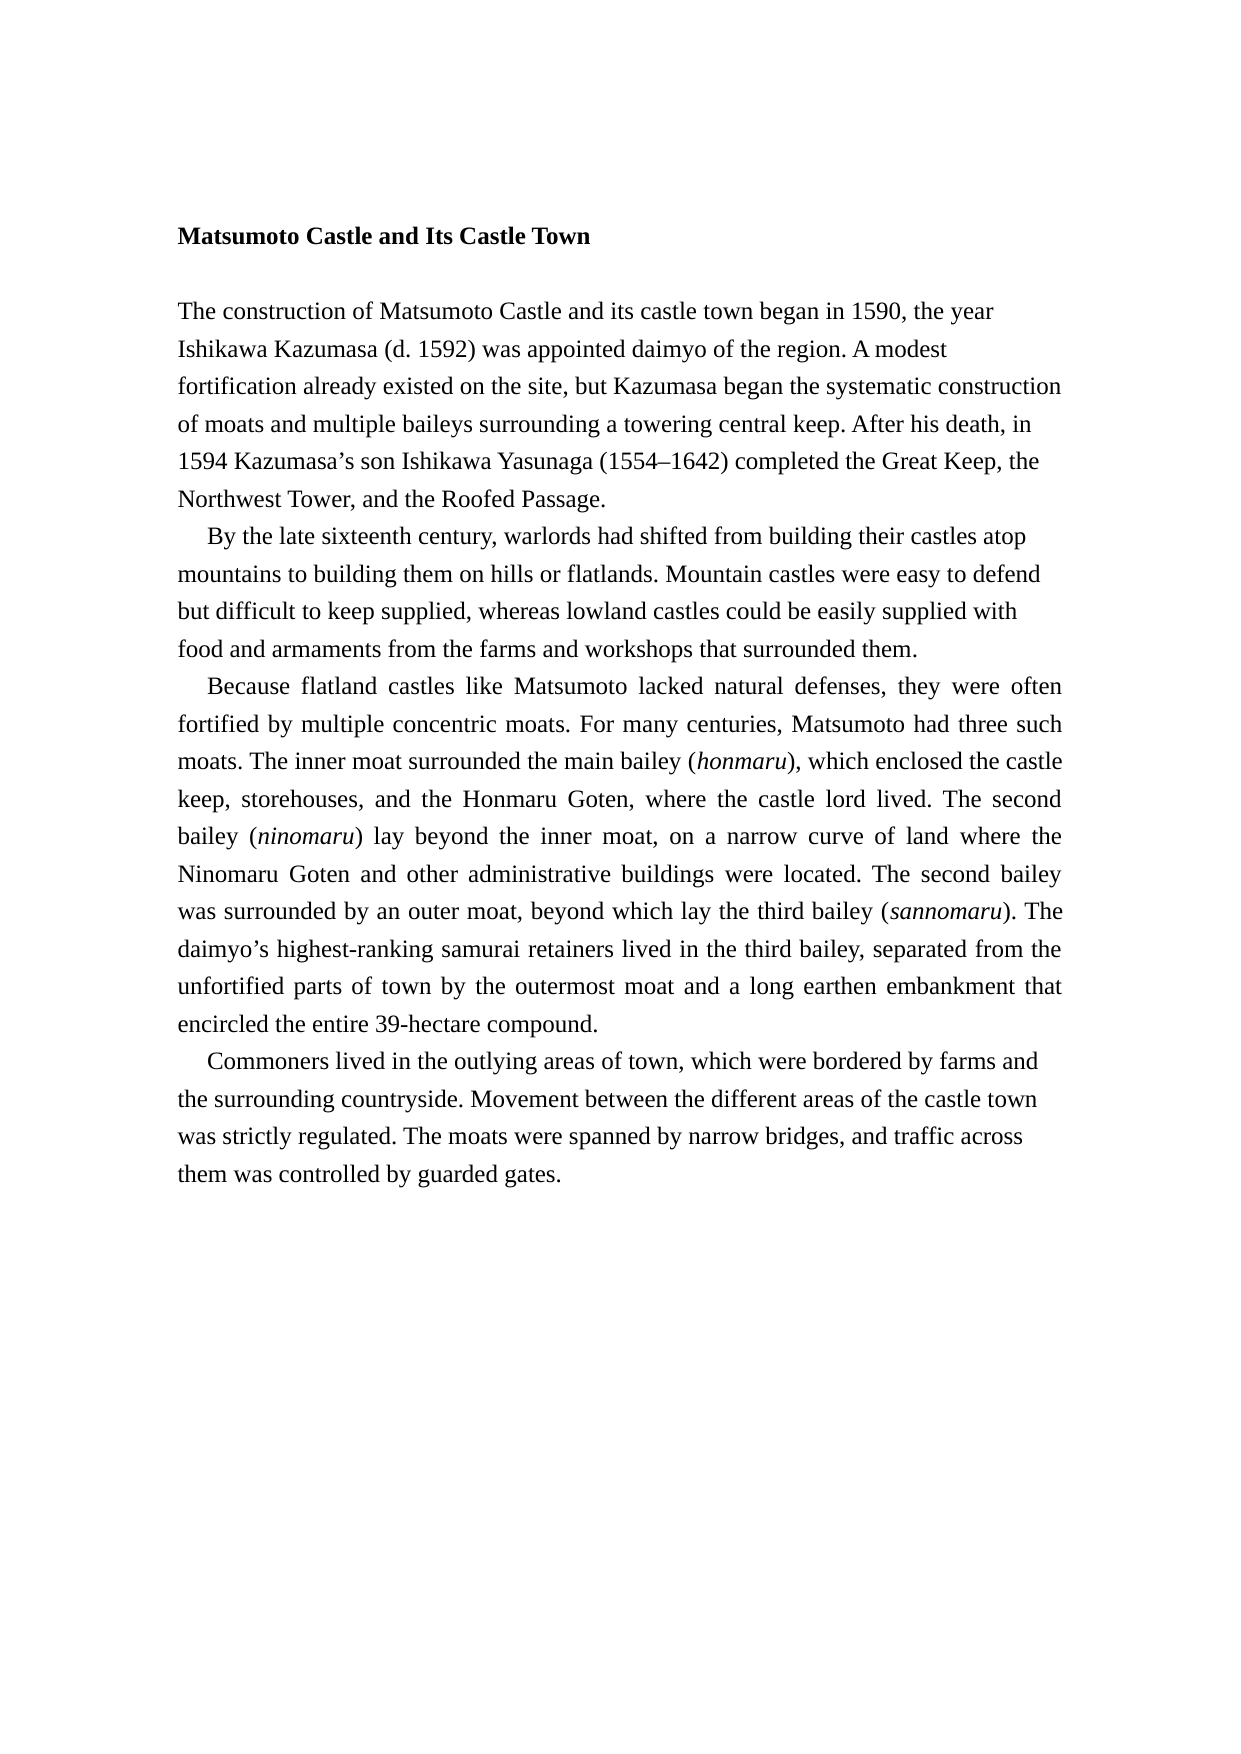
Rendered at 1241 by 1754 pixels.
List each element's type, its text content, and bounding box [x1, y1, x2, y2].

text Matsumoto Castle and Its Castle Town [177, 217, 1063, 254]
text The construction of Matsumoto Castle and its castle town began in 1590, the year Ishikawa Kazumasa (d. 1592) was appointed daimyo of the region. A modest fortification already existed on the site, but Kazumasa began the systematic construction of moats and multiple baileys surrounding a towering central keep. After his death, in 1594 Kazumasa’s son Ishikawa Yasunaga (1554–1642) completed the Great Keep, the Northwest Tower, and the Roofed Passage. [177, 292, 1063, 517]
text Commoners lived in the outlying areas of town, which were bordered by farms and the surrounding countryside. Movement between the different areas of the castle town was strictly regulated. The moats were spanned by narrow bridges, and traffic across them was controlled by guarded gates. [177, 1042, 1063, 1192]
text Because flatland castles like Matsumoto lacked natural defenses, they were often fortified by multiple concentric moats. For many centuries, Matsumoto had three such moats. The inner moat surrounded the main bailey (honmaru), which enclosed the castle keep, storehouses, and the Honmaru Goten, where the castle lord lived. The second bailey (ninomaru) lay beyond the inner moat, on a narrow curve of land where the Ninomaru Goten and other administrative buildings were located. The second bailey was surrounded by an outer moat, beyond which lay the third bailey (sannomaru). The daimyo’s highest-ranking samurai retainers lived in the third bailey, separated from the unfortified parts of town by the outermost moat and a long earthen embankment that encircled the entire 39-hectare compound. [177, 667, 1063, 1042]
text By the late sixteenth century, warlords had shifted from building their castles atop mountains to building them on hills or flatlands. Mountain castles were easy to defend but difficult to keep supplied, whereas lowland castles could be easily supplied with food and armaments from the farms and workshops that surrounded them. [177, 517, 1063, 667]
